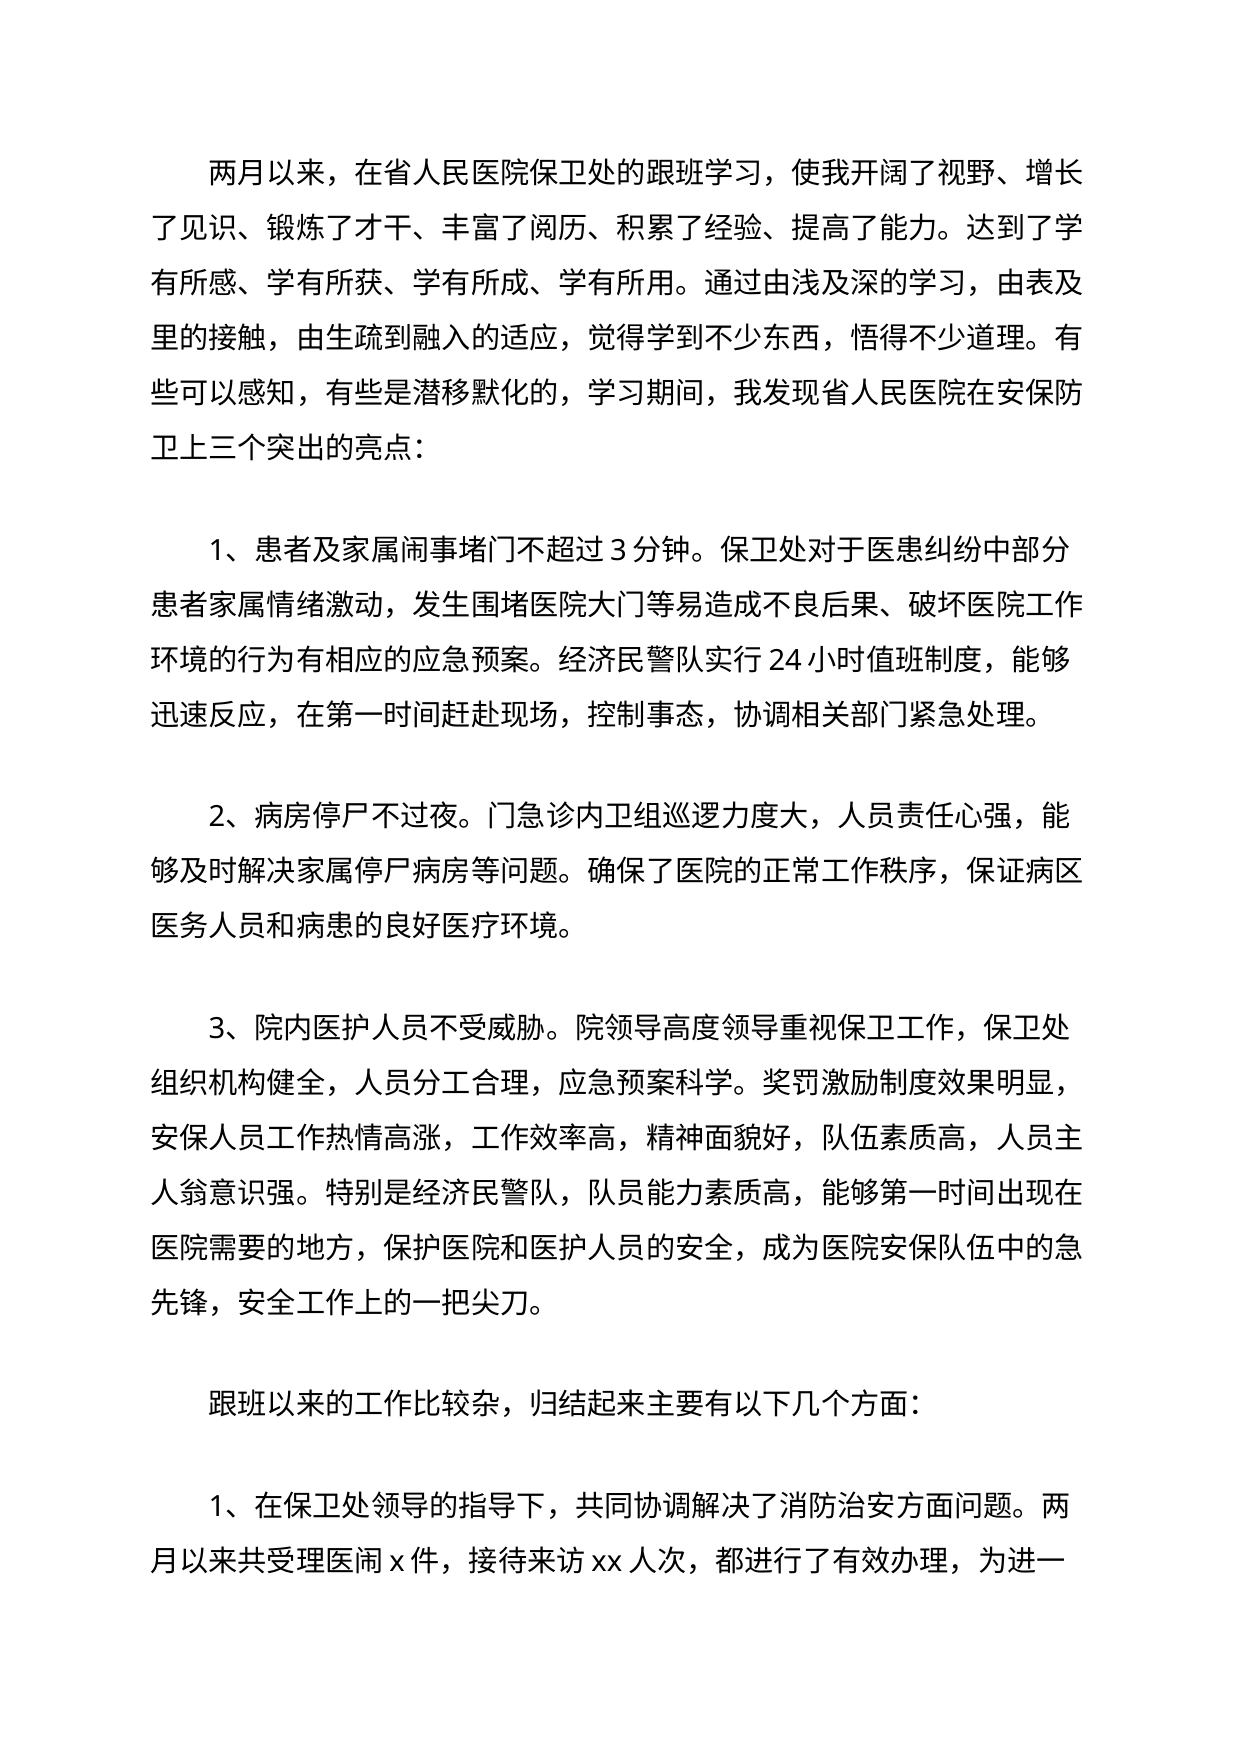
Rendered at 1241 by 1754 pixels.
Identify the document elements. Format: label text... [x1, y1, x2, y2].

text 3、院内医护人员不受威胁。院领导高度领导重视保卫工作，保卫处组织机构健全，人员分工合理，应急预案科学。奖罚激励制度效果明显，安保人员工作热情高涨，工作效率高，精神面貌好，队伍素质高，人员主人翁意识强。特别是经济民警队，队员能力素质高，能够第一时间出现在医院需要的地方，保护医院和医护人员的安全，成为医院安保队伍中的急先锋，安全工作上的一把尖刀。 [150, 1004, 1090, 1321]
text 1、患者及家属闹事堵门不超过3分钟。保卫处对于医患纠纷中部分患者家属情绪激动，发生围堵医院大门等易造成不良后果、破坏医院工作环境的行为有相应的应急预案。经济民警队实行24小时值班制度，能够迅速反应，在第一时间赶赴现场，控制事态，协调相关部门紧急处理。 [150, 526, 1090, 733]
text 2、病房停尸不过夜。门急诊内卫组巡逻力度大，人员责任心强，能够及时解决家属停尸病房等问题。确保了医院的正常工作秩序，保证病区医务人员和病患的良好医疗环境。 [150, 793, 1090, 945]
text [150, 1483, 1090, 1580]
text 跟班以来的工作比较杂，归结起来主要有以下几个方面： [150, 1381, 1090, 1423]
text 两月以来，在省人民医院保卫处的跟班学习，使我开阔了视野、增长了见识、锻炼了才干、丰富了阅历、积累了经验、提高了能力。达到了学有所感、学有所获、学有所成、学有所用。通过由浅及深的学习，由表及里的接触，由生疏到融入的适应，觉得学到不少东西，悟得不少道理。有些可以感知，有些是潜移默化的，学习期间，我发现省人民医院在安保防卫上三个突出的亮点： [150, 150, 1090, 467]
